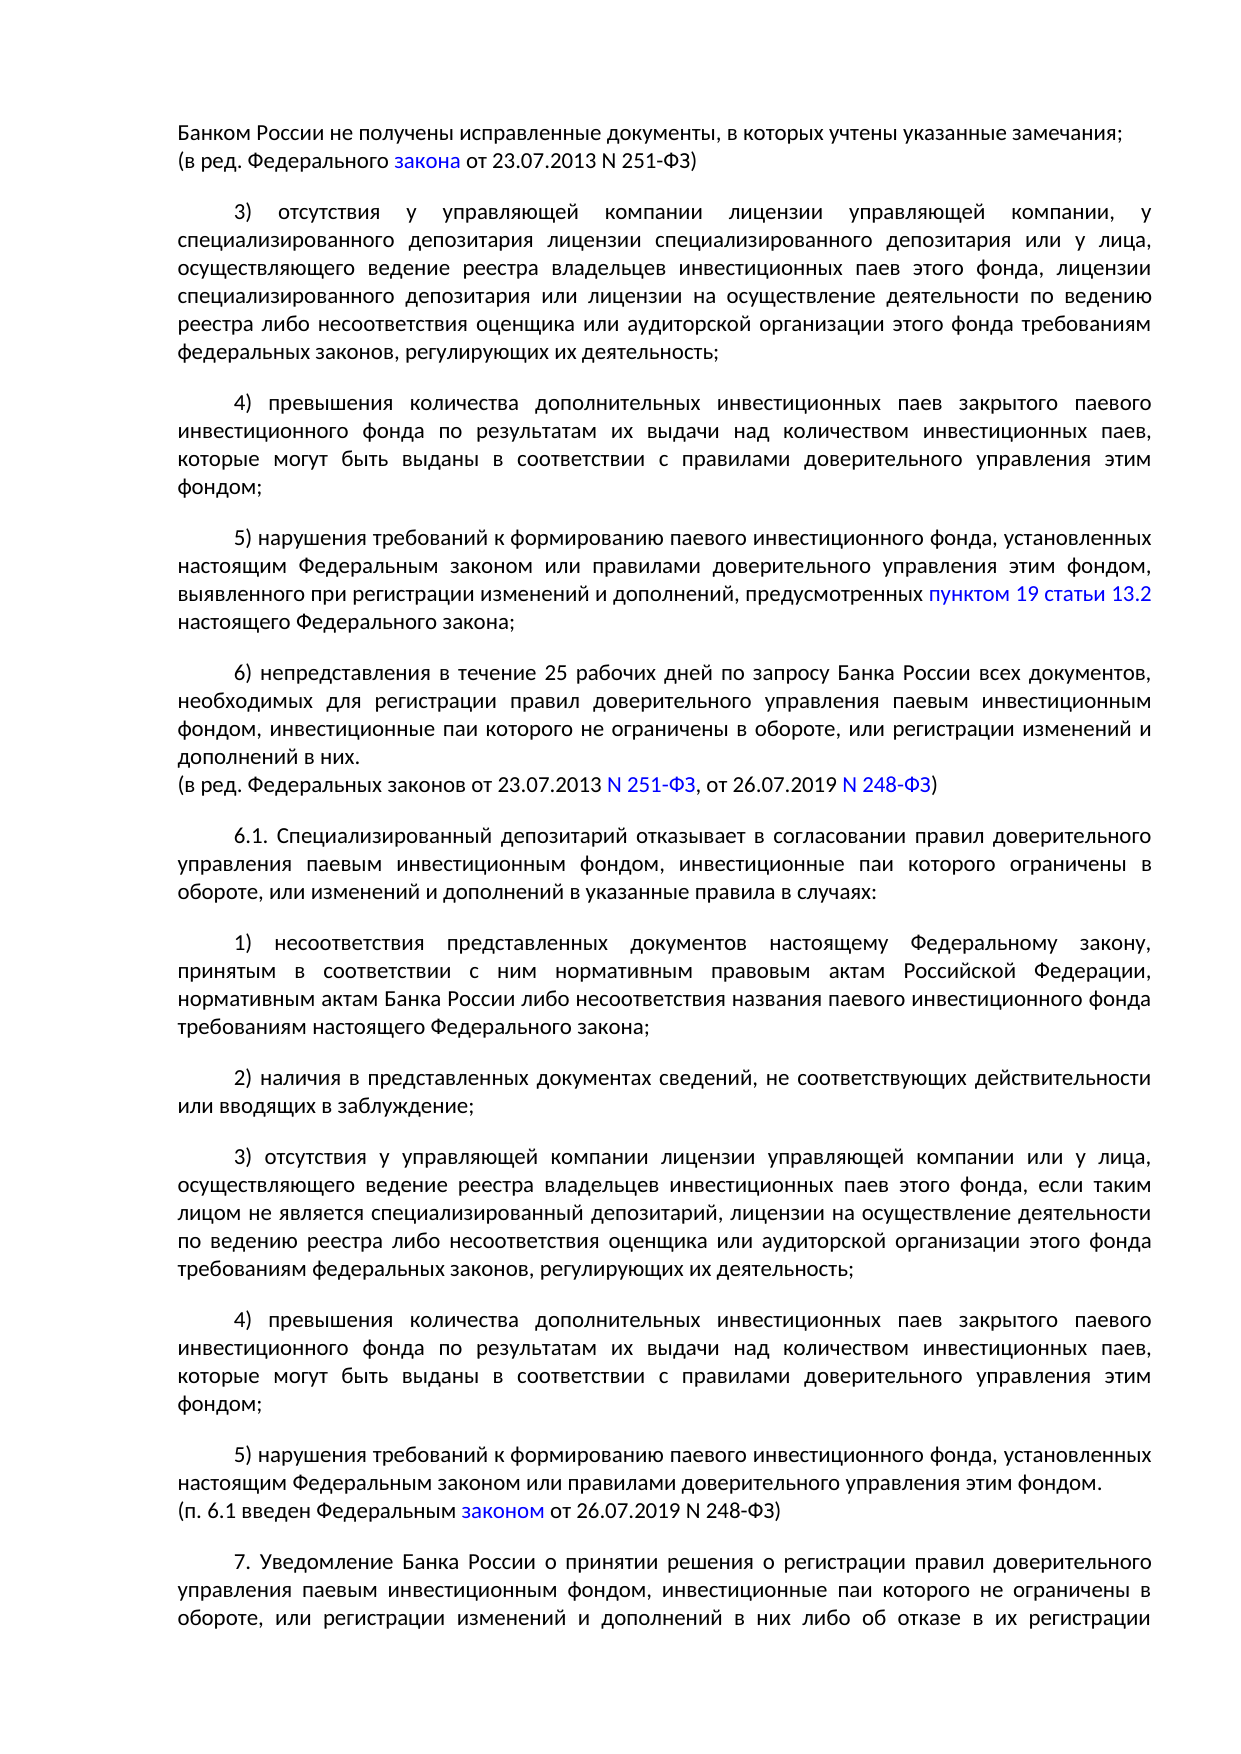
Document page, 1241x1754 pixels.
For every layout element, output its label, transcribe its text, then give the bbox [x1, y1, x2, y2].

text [177, 118, 1152, 146]
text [177, 1547, 1152, 1631]
text 5) нарушения требований к формированию паевого инвестиционного фонда, установленных настоящим Федеральным законом или правилами доверительного управления этим фондом. [177, 1440, 1152, 1496]
text (в ред. Федерального закона от 23.07.2013 N 251-ФЗ) [177, 146, 1152, 174]
text 6.1. Специализированный депозитарий отказывает в согласовании правил доверительного управления паевым инвестиционным фондом, инвестиционные паи которого ограничены в обороте, или изменений и дополнений в указанные правила в случаях: [177, 821, 1152, 905]
text 4) превышения количества дополнительных инвестиционных паев закрытого паевого инвестиционного фонда по результатам их выдачи над количеством инвестиционных паев, которые могут быть выданы в соответствии с правилами доверительного управления этим фондом; [177, 1305, 1152, 1417]
text 1) несоответствия представленных документов настоящему Федеральному закону, принятым в соответствии с ним нормативным правовым актам Российской Федерации, нормативным актам Банка России либо несоответствия названия паевого инвестиционного фонда требованиям настоящего Федерального закона; [177, 928, 1152, 1040]
text 5) нарушения требований к формированию паевого инвестиционного фонда, установленных настоящим Федеральным законом или правилами доверительного управления этим фондом, выявленного при регистрации изменений и дополнений, предусмотренных пунктом 19 статьи 13.2 настоящего Федерального закона; [177, 523, 1152, 635]
text 4) превышения количества дополнительных инвестиционных паев закрытого паевого инвестиционного фонда по результатам их выдачи над количеством инвестиционных паев, которые могут быть выданы в соответствии с правилами доверительного управления этим фондом; [177, 388, 1152, 500]
text 2) наличия в представленных документах сведений, не соответствующих действительности или вводящих в заблуждение; [177, 1063, 1152, 1119]
text 3) отсутствия у управляющей компании лицензии управляющей компании, у специализированного депозитария лицензии специализированного депозитария или у лица, осуществляющего ведение реестра владельцев инвестиционных паев этого фонда, лицензии специализированного депозитария или лицензии на осуществление деятельности по ведению реестра либо несоответствия оценщика или аудиторской организации этого фонда требованиям федеральных законов, регулирующих их деятельность; [177, 197, 1152, 365]
text (в ред. Федеральных законов от 23.07.2013 N 251-ФЗ, от 26.07.2019 N 248-ФЗ) [177, 770, 1152, 798]
text 6) непредставления в течение 25 рабочих дней по запросу Банка России всех документов, необходимых для регистрации правил доверительного управления паевым инвестиционным фондом, инвестиционные паи которого не ограничены в обороте, или регистрации изменений и дополнений в них. [177, 658, 1152, 770]
text (п. 6.1 введен Федеральным законом от 26.07.2019 N 248-ФЗ) [177, 1496, 1152, 1524]
text 3) отсутствия у управляющей компании лицензии управляющей компании или у лица, осуществляющего ведение реестра владельцев инвестиционных паев этого фонда, если таким лицом не является специализированный депозитарий, лицензии на осуществление деятельности по ведению реестра либо несоответствия оценщика или аудиторской организации этого фонда требованиям федеральных законов, регулирующих их деятельность; [177, 1142, 1152, 1282]
